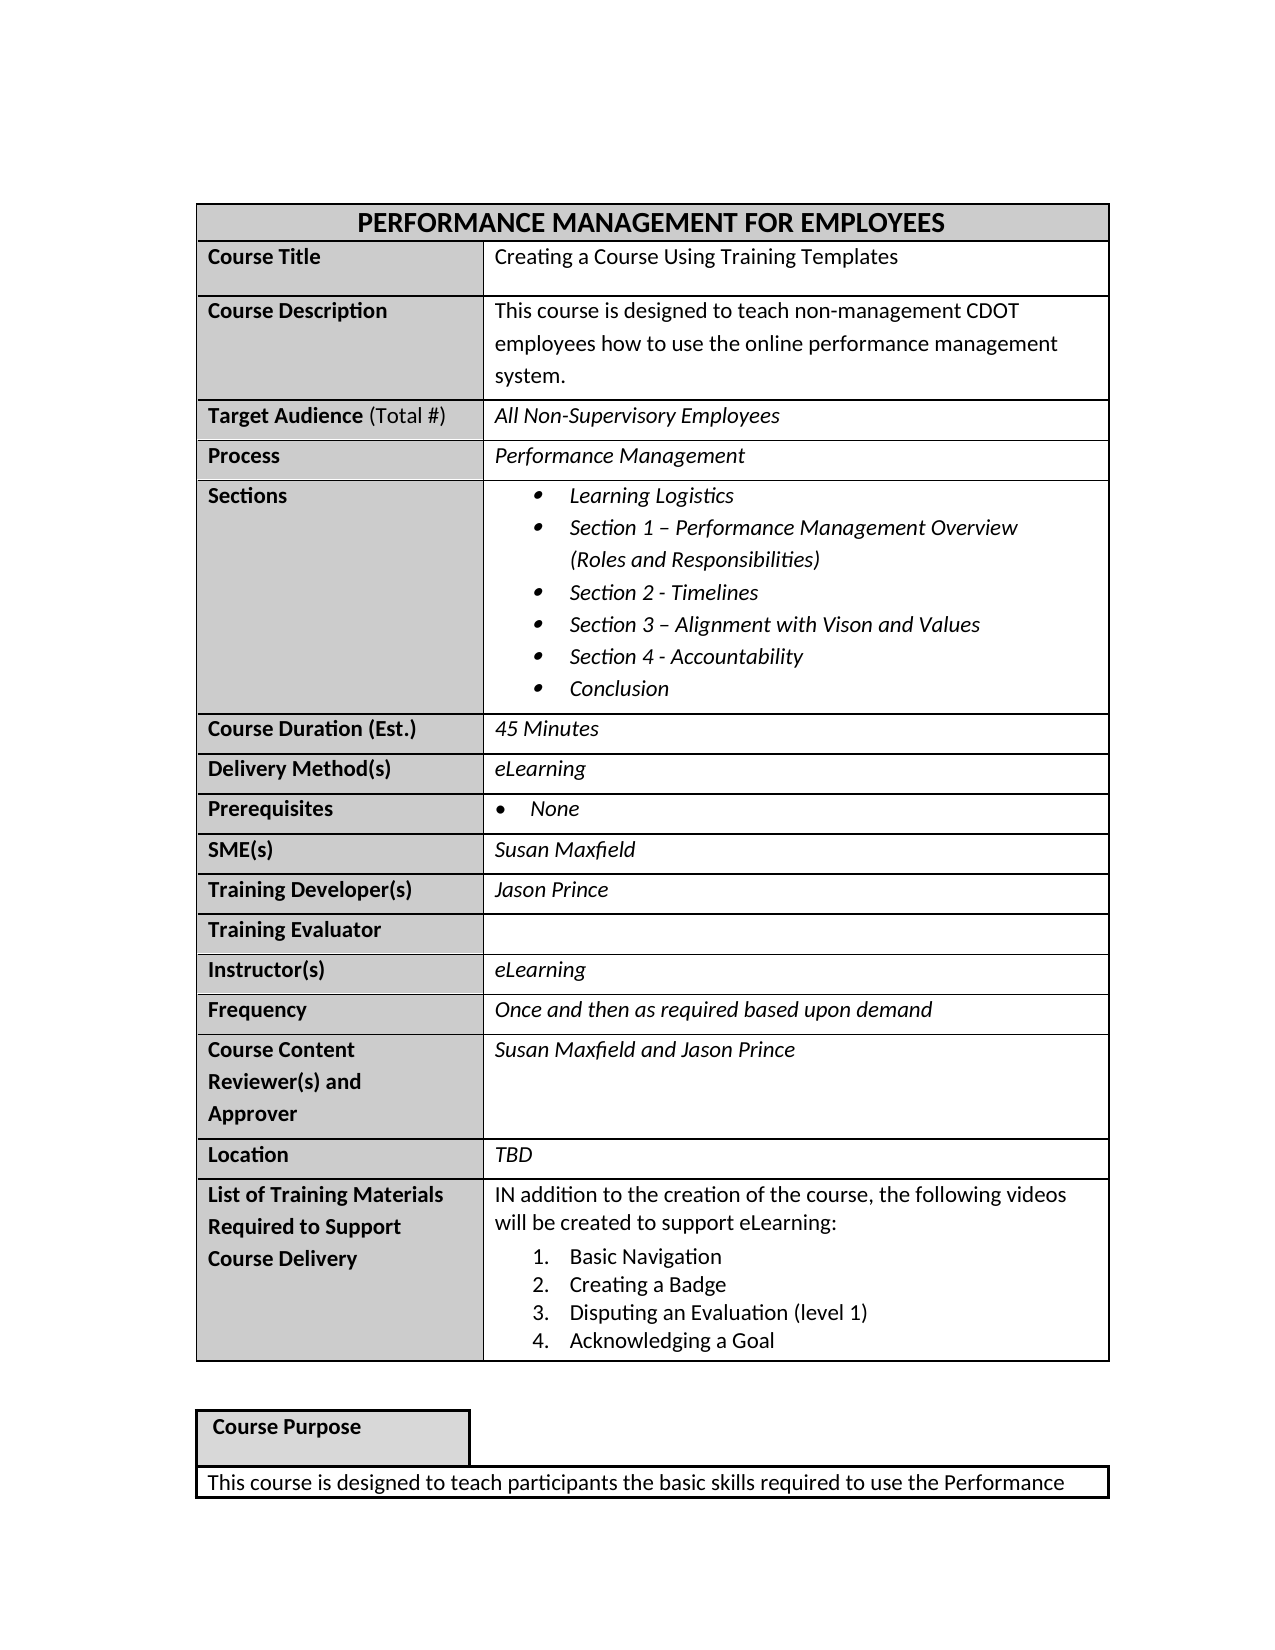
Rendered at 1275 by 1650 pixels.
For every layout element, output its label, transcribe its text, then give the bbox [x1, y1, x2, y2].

table_cell Course Duration (Est.) [197, 714, 483, 753]
table_cell Once and then as required based upon demand [484, 995, 1108, 1034]
table_cell None [484, 795, 1108, 833]
table_cell IN addition to the creation of the course, the following videos will be created to support eLearning: Basic Navigation Creating a Badge Disputing an Evaluation (level 1) Acknowledging a Goal [484, 1180, 1108, 1360]
table_cell List of Training Materials Required to Support Course Delivery [197, 1179, 483, 1360]
table_cell SME(s) [197, 834, 483, 873]
table_cell Susan Maxfield [484, 835, 1108, 873]
table_header Course Purpose [198, 1412, 468, 1465]
table_cell eLearning [484, 955, 1108, 993]
table_header Performance Management for employees [197, 205, 1108, 240]
table_cell This course is designed to teach non-management CDOT employees how to use the online performance management system. [484, 297, 1108, 399]
table_cell [484, 915, 1108, 953]
table_cell All Non-Supervisory Employees [484, 401, 1108, 439]
table_cell Performance Management [484, 441, 1108, 479]
table_cell 45 Minutes [484, 715, 1108, 753]
table_cell Location [197, 1139, 483, 1178]
table_cell Sections [197, 481, 483, 713]
table_cell Training Developer(s) [197, 874, 483, 913]
table_cell Target Audience (Total #) [197, 400, 483, 439]
table_cell Training Evaluator [197, 914, 483, 953]
table_cell eLearning [484, 755, 1108, 793]
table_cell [198, 1468, 1107, 1496]
table_cell Prerequisites [197, 794, 483, 833]
table_cell Susan Maxfield and Jason Prince [484, 1035, 1108, 1138]
table_cell Course Title [197, 241, 483, 295]
table_cell Delivery Method(s) [197, 754, 483, 793]
table_cell Process [197, 441, 483, 479]
table_cell Course Description [197, 296, 483, 399]
table_cell Frequency [197, 995, 483, 1034]
table_cell Instructor(s) [197, 955, 483, 993]
table_cell Learning Logistics Section 1 – Performance Management Overview (Roles and Responsibilities) Section 2 - Timelines Section 3 – Alignment with Vison and Values Section 4 - Accountability Conclusion [484, 481, 1108, 713]
table_cell Course Content Reviewer(s) and Approver [197, 1035, 483, 1138]
table_cell Jason Prince [484, 875, 1108, 913]
table_cell TBD [484, 1140, 1108, 1178]
table_cell Creating a Course Using Training Templates [484, 242, 1108, 295]
